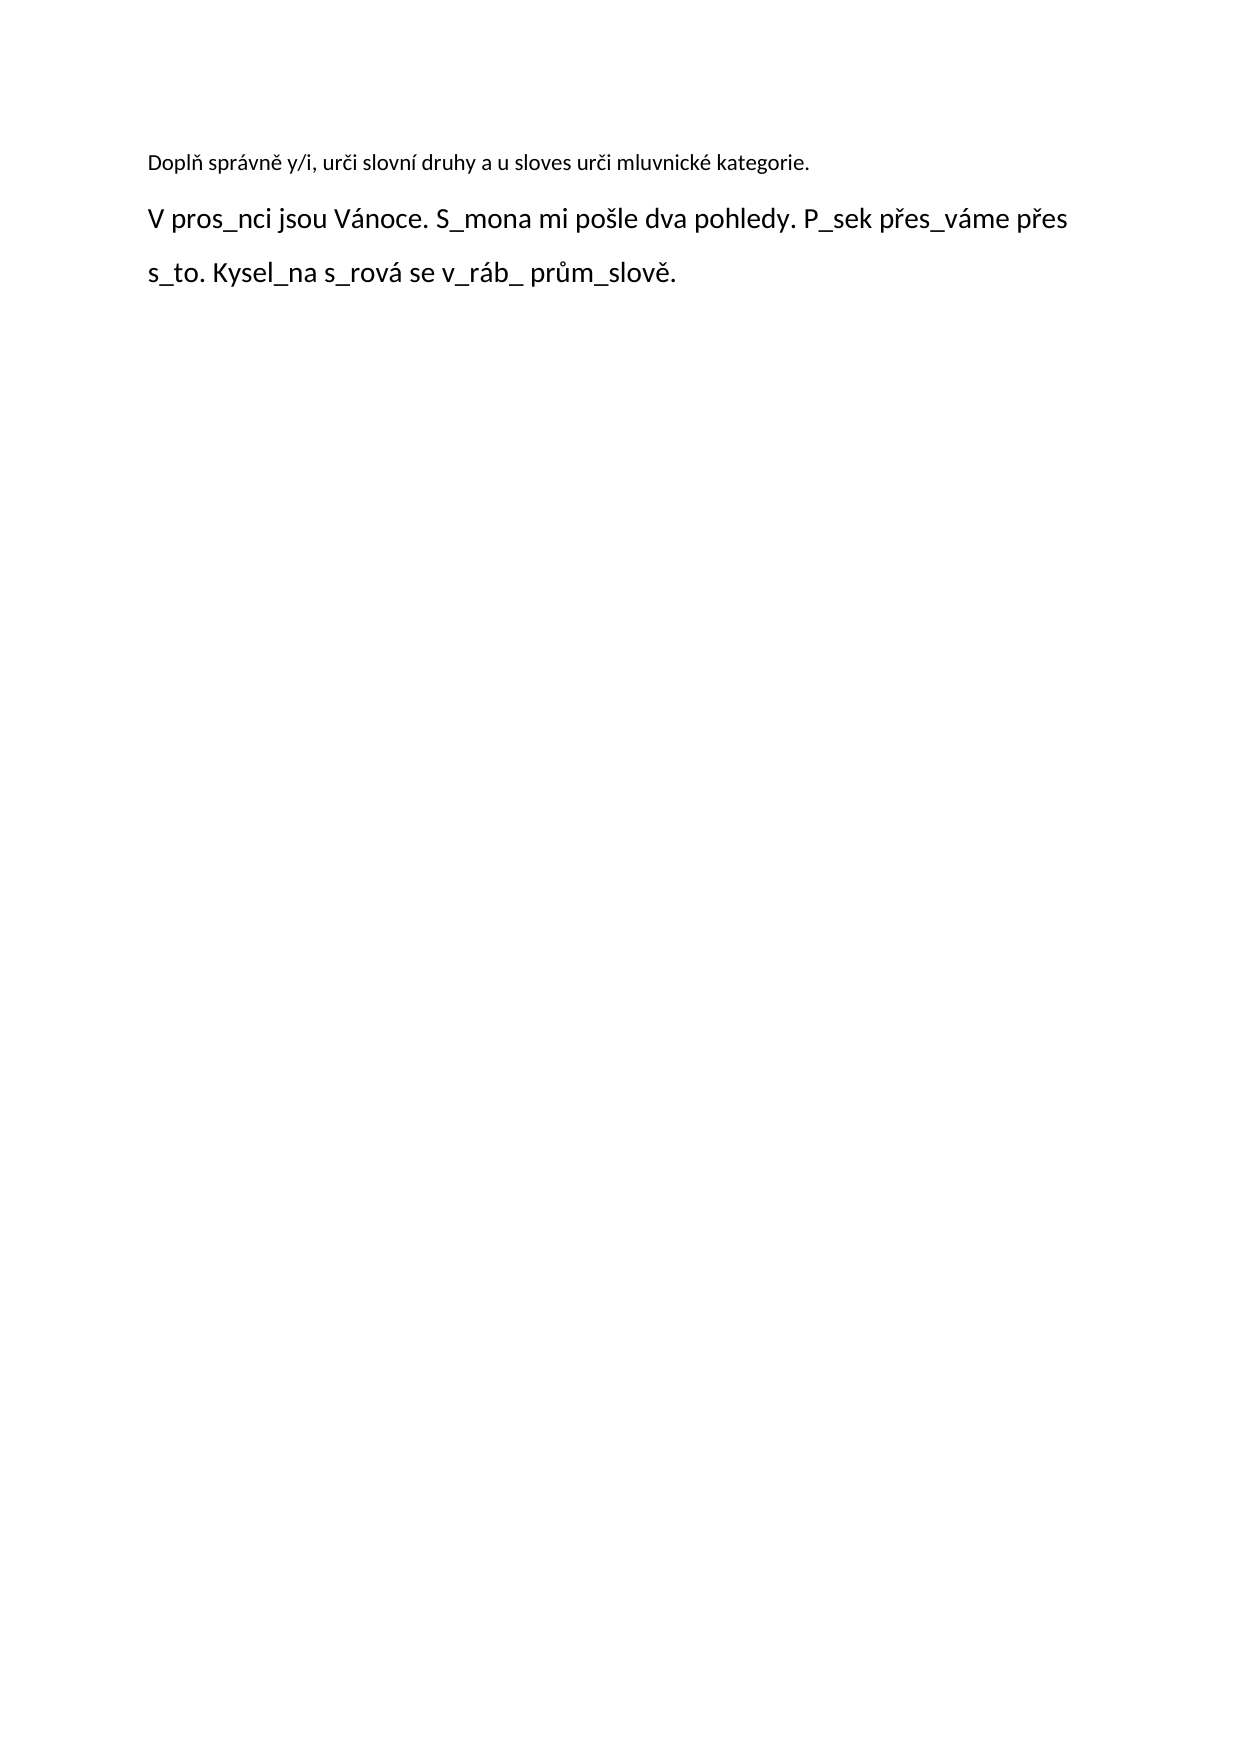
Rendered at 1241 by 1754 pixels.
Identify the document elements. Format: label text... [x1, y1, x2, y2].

text V pros_nci jsou Vánoce. S_mona mi pošle dva pohledy. P_sek přes_váme přes s_to. Kysel_na s_rová se v_ráb_ prům_slově. [148, 201, 1093, 290]
text Doplň správně y/i, urči slovní druhy a u sloves urči mluvnické kategorie. [148, 148, 1093, 176]
